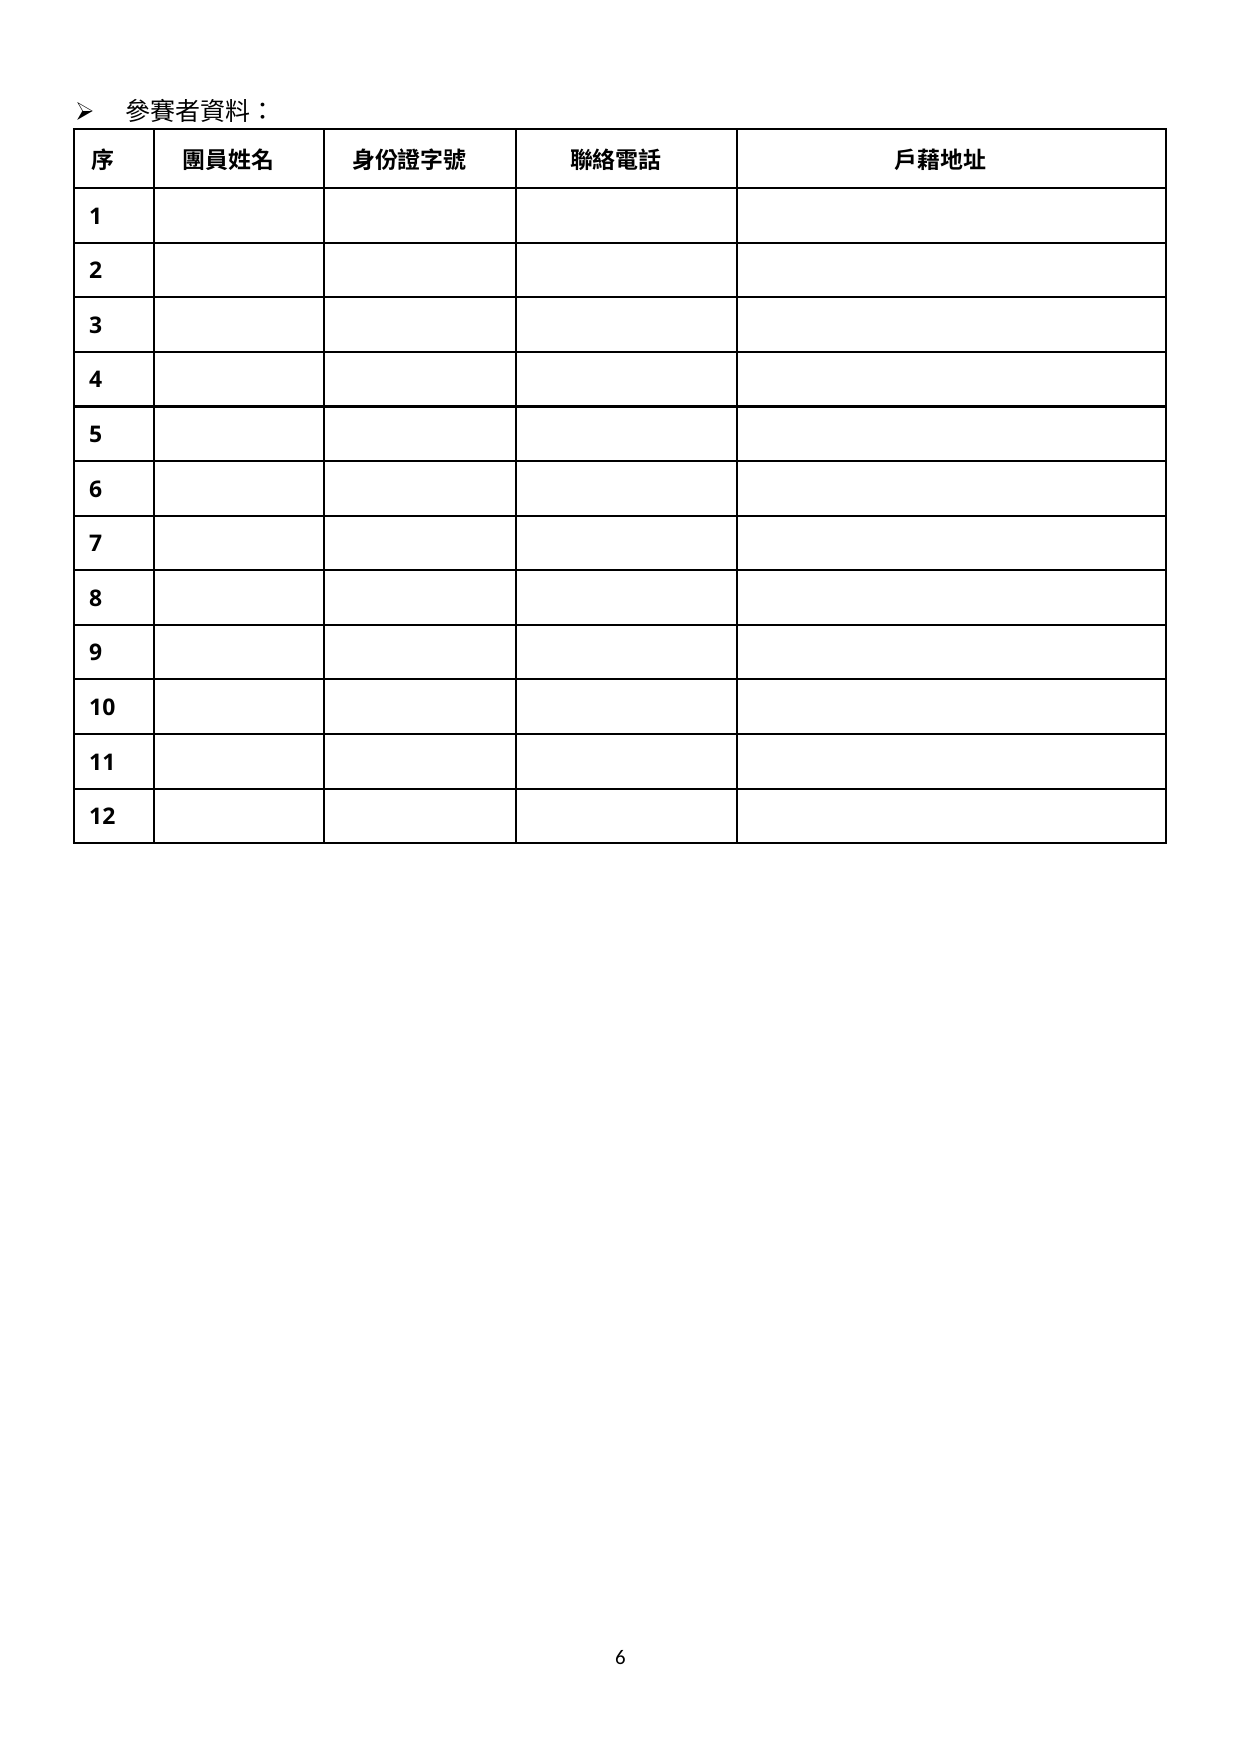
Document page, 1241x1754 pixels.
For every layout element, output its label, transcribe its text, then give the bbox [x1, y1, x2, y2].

table_cell [155, 298, 323, 351]
table_cell [155, 571, 323, 624]
table_cell [325, 571, 515, 624]
table_cell [325, 462, 515, 514]
table_cell [517, 790, 736, 842]
table_cell [155, 244, 323, 296]
table_cell 9 [75, 626, 153, 678]
table_cell [517, 680, 736, 733]
table_cell [738, 408, 1165, 460]
table_cell [738, 462, 1165, 514]
table_cell [517, 517, 736, 569]
table_cell 10 [75, 680, 153, 733]
table_cell [325, 517, 515, 569]
table_cell [517, 189, 736, 242]
table_header 戶藉地址 [738, 130, 1165, 187]
table_cell 7 [75, 517, 153, 569]
table_cell [325, 790, 515, 842]
table_cell [517, 462, 736, 514]
table_cell [325, 353, 515, 405]
table_header 身份證字號 [325, 130, 515, 187]
table_cell [155, 626, 323, 678]
table_cell [517, 735, 736, 787]
table_cell [738, 571, 1165, 624]
table_cell [517, 626, 736, 678]
table_cell [325, 298, 515, 351]
table_cell [325, 626, 515, 678]
table_cell [155, 408, 323, 460]
table_cell [738, 790, 1165, 842]
table_cell [325, 735, 515, 787]
table_cell [517, 353, 736, 405]
table_cell 12 [75, 790, 153, 842]
table_header 序 [75, 130, 153, 187]
table_cell [155, 790, 323, 842]
list 參賽者資料： [75, 91, 1143, 128]
table_cell 3 [75, 298, 153, 351]
table_cell 4 [75, 353, 153, 405]
table_cell [155, 189, 323, 242]
table_cell [325, 680, 515, 733]
table_cell [325, 408, 515, 460]
table_cell 11 [75, 735, 153, 787]
table_cell [155, 353, 323, 405]
table_cell [155, 680, 323, 733]
table_cell [155, 462, 323, 514]
table_cell [517, 298, 736, 351]
table_cell 5 [75, 408, 153, 460]
table_cell [738, 517, 1165, 569]
table_cell [325, 244, 515, 296]
table_cell [155, 517, 323, 569]
table_cell [738, 298, 1165, 351]
table_cell 1 [75, 189, 153, 242]
table_header 團員姓名 [155, 130, 323, 187]
table_cell 8 [75, 571, 153, 624]
table_cell [325, 189, 515, 242]
table_cell [738, 244, 1165, 296]
table_cell [738, 680, 1165, 733]
table_cell [155, 735, 323, 787]
table_cell [738, 189, 1165, 242]
table_cell [517, 571, 736, 624]
table_cell [738, 626, 1165, 678]
table_cell 6 [75, 462, 153, 514]
table_cell [517, 408, 736, 460]
table_cell [517, 244, 736, 296]
table_cell 2 [75, 244, 153, 296]
table_cell [738, 353, 1165, 405]
table_cell [738, 735, 1165, 787]
table_header 聯絡電話 [517, 130, 736, 187]
